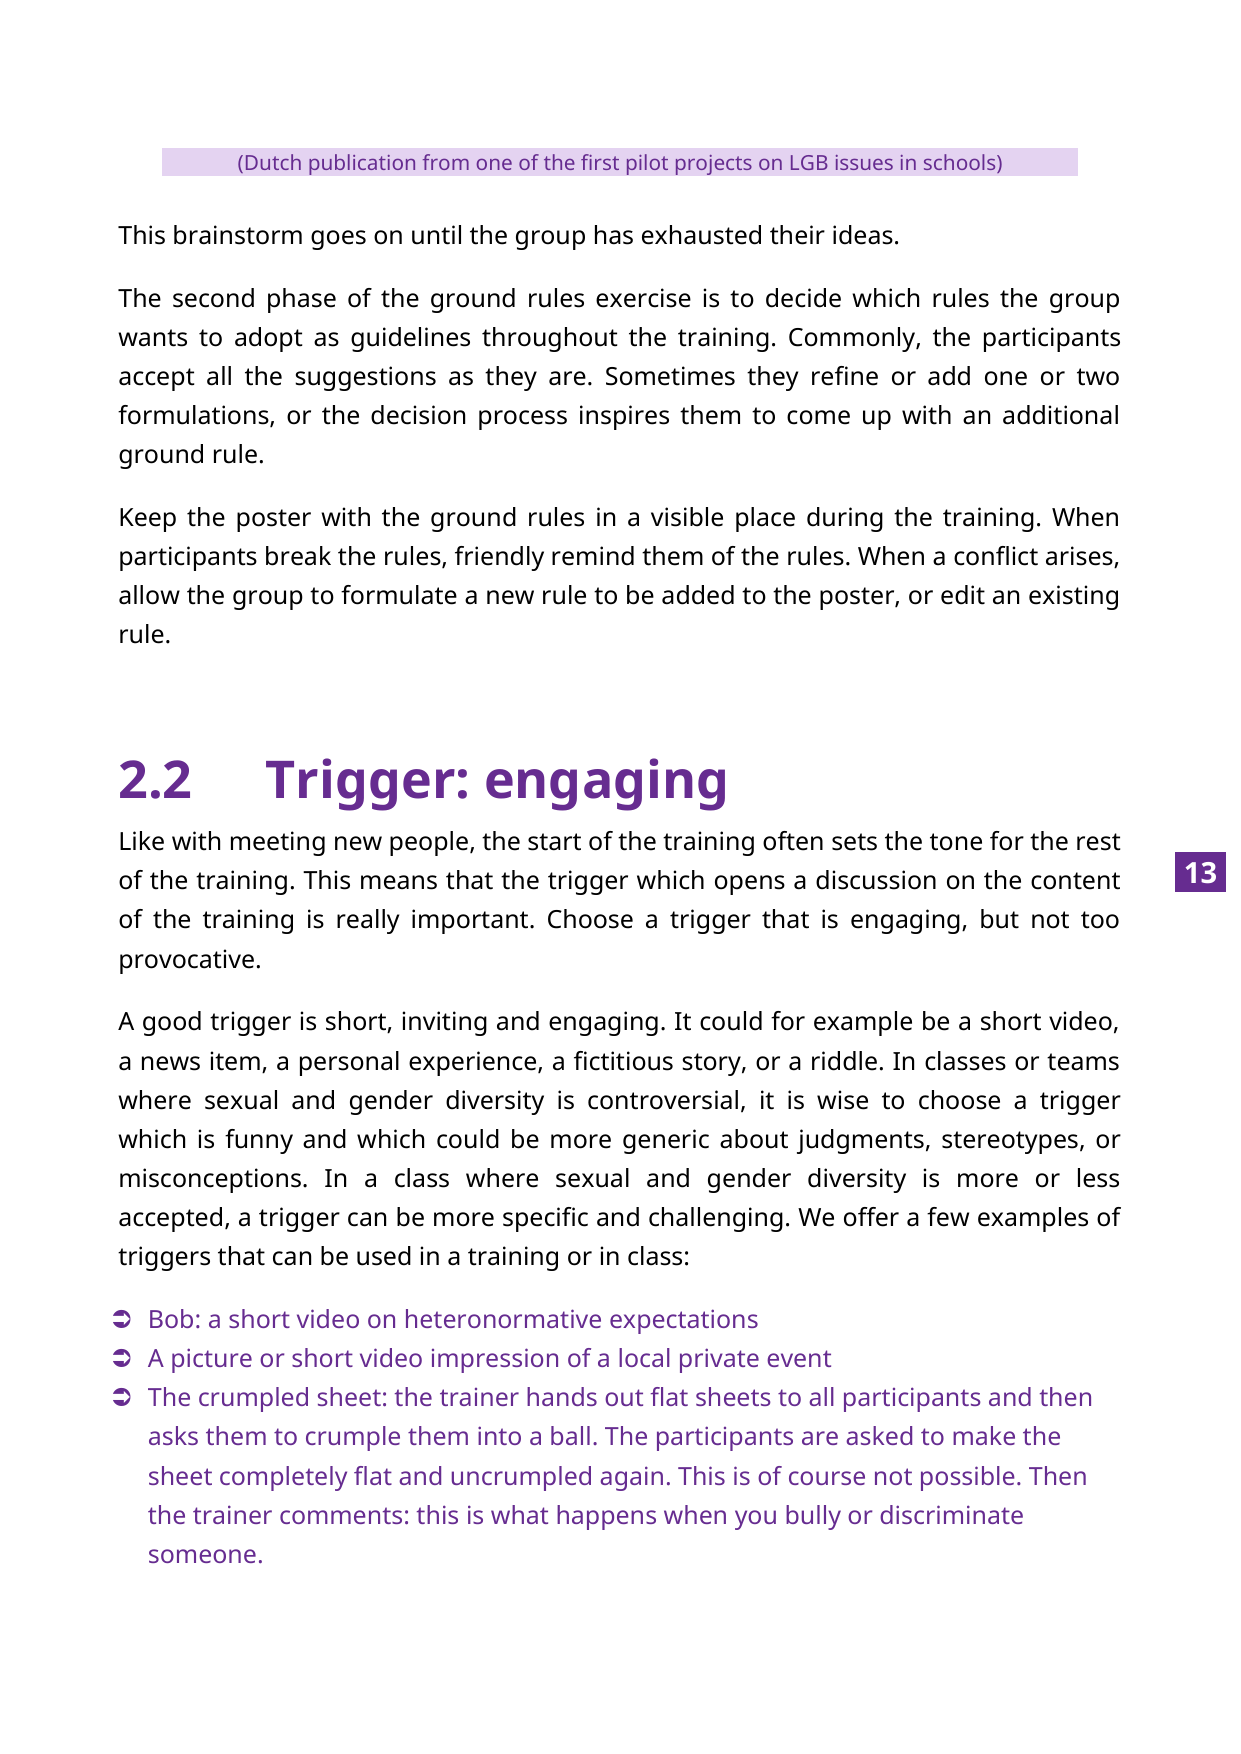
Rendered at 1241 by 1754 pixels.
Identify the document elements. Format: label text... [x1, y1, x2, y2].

subtitle Trigger: engaging [118, 742, 1122, 813]
text Like with meeting new people, the start of the training often sets the tone for the rest of the training. This means that the trigger which opens a discussion on the content of the training is really important. Choose a trigger that is engaging, but not too provocative. [118, 824, 1122, 975]
text This brainstorm goes on until the group has exhausted their ideas. [118, 218, 1122, 252]
list A picture or short video impression of a local private event [110, 1341, 1122, 1375]
text A good trigger is short, inviting and engaging. It could for example be a short video, a news item, a personal experience, a fictitious story, or a riddle. In classes or teams where sexual and gender diversity is controversial, it is wise to choose a trigger which is funny and which could be more generic about judgments, stereotypes, or misconceptions. In a class where sexual and gender diversity is more or less accepted, a trigger can be more specific and challenging. We offer a few examples of triggers that can be used in a training or in class: [118, 1004, 1122, 1273]
list Bob: a short video on heteronormative expectations [110, 1302, 1122, 1336]
list The crumpled sheet: the trainer hands out flat sheets to all participants and then asks them to crumple them into a ball. The participants are asked to make the sheet completely flat and uncrumpled again. This is of course not possible. Then the trainer comments: this is what happens when you bully or discriminate someone. [110, 1380, 1122, 1571]
text Keep the poster with the ground rules in a visible place during the training. When participants break the rules, friendly remind them of the rules. When a conflict arises, allow the group to formulate a new rule to be added to the poster, or edit an existing rule. [118, 499, 1122, 651]
text The second phase of the ground rules exercise is to decide which rules the group wants to adopt as guidelines throughout the training. Commonly, the participants accept all the suggestions as they are. Sometimes they refine or add one or two formulations, or the decision process inspires them to come up with an additional ground rule. [118, 280, 1122, 471]
text (Dutch publication from one of the first pilot projects on LGB issues in schools) [162, 148, 1078, 176]
